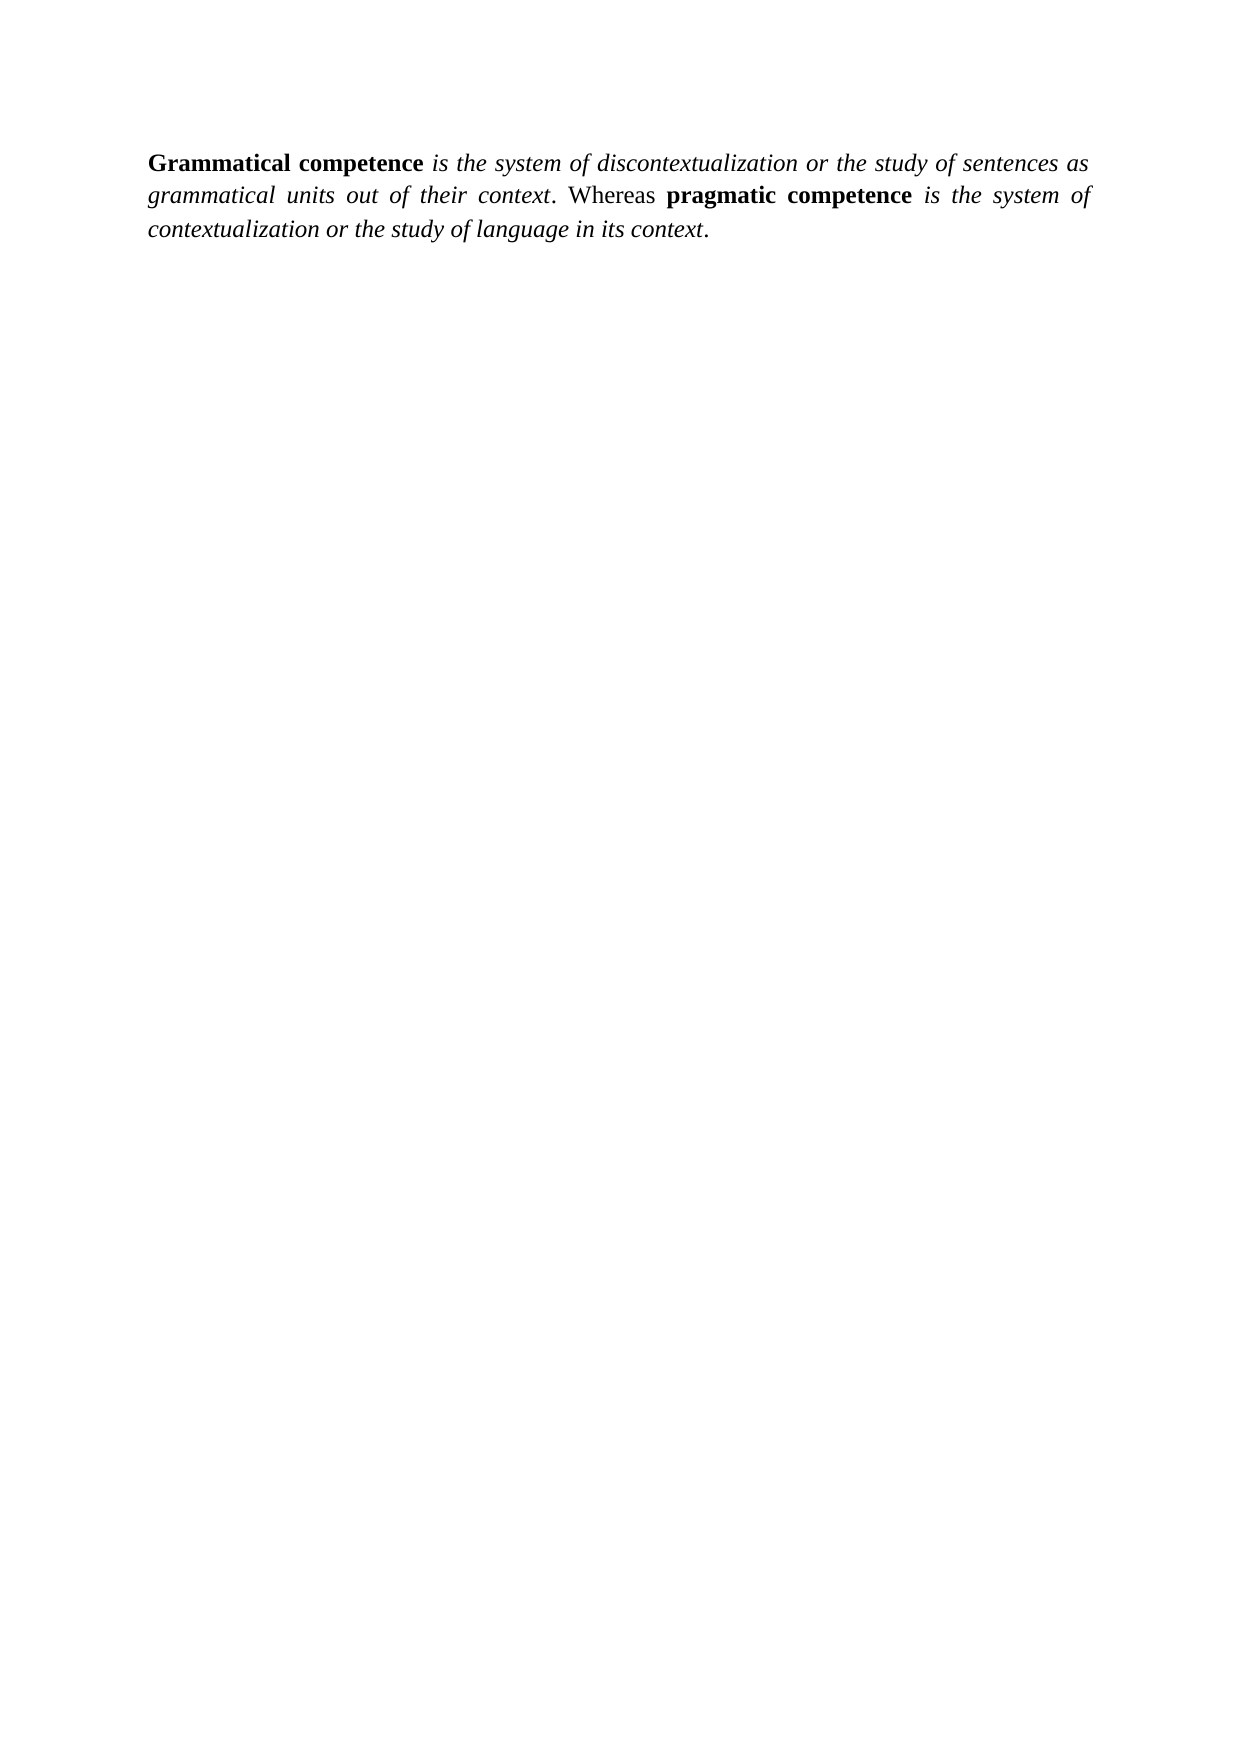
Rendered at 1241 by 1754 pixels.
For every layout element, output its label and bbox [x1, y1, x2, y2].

text [148, 148, 1093, 242]
